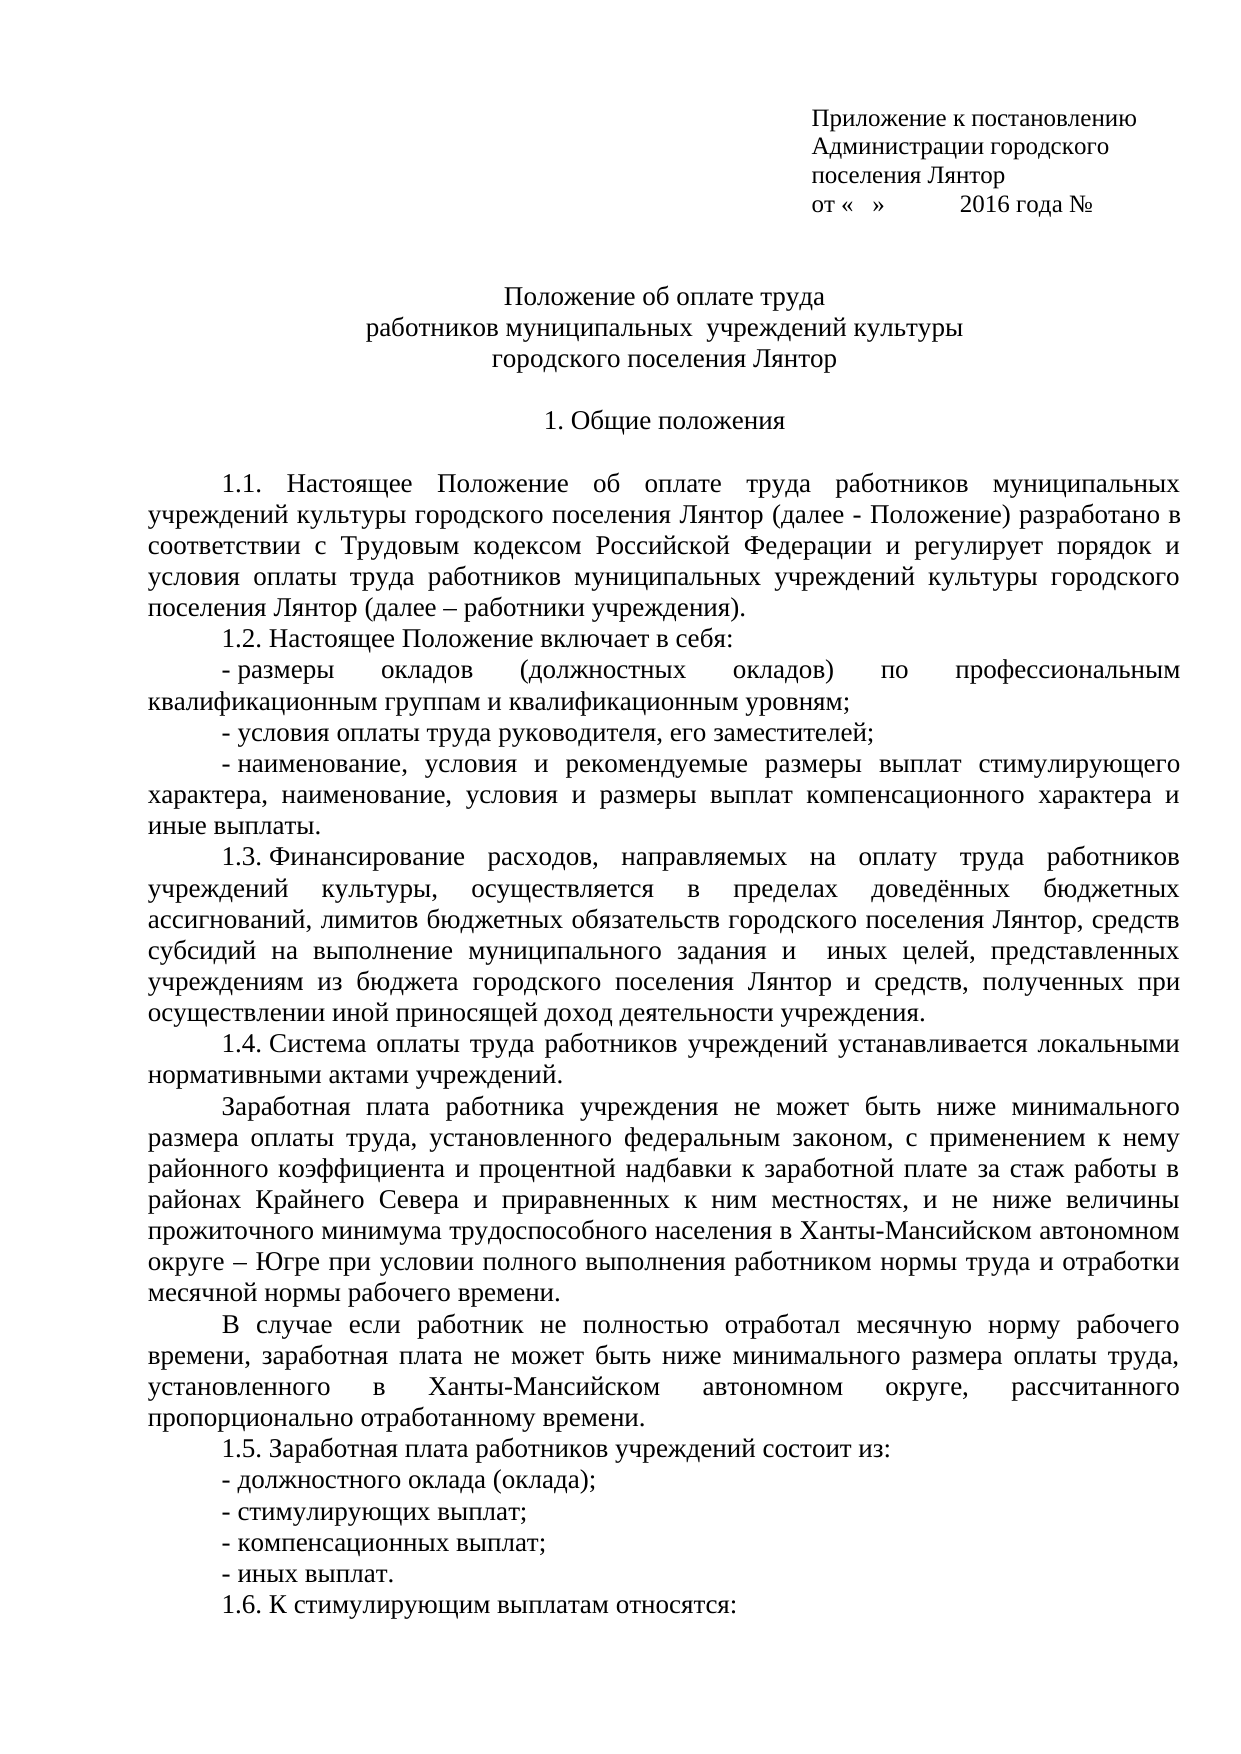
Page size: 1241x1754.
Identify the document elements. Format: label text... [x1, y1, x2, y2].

text - условия оплаты труда руководителя, его заместителей; [148, 716, 1181, 747]
text - иных выплат. [148, 1557, 1181, 1588]
text от « » 2016 года № [738, 189, 1181, 218]
text 1. Общие положения [148, 404, 1181, 436]
text - компенсационных выплат; [148, 1526, 1181, 1557]
text В случае если работник не полностью отработал месячную норму рабочего времени, заработная плата не может быть ниже минимального размера оплаты труда, установленного в Ханты-Мансийском автономном округе, рассчитанного пропорционально отработанному времени. [148, 1308, 1181, 1432]
text городского поселения Лянтор [148, 342, 1181, 373]
text 1.5. Заработная плата работников учреждений состоит из: [148, 1432, 1181, 1463]
text 1.6. К стимулирующим выплатам относятся: [148, 1588, 1181, 1619]
text 1.2. Настоящее Положение включает в себя: [148, 622, 1181, 654]
text - размеры окладов (должностных окладов) по профессиональным квалификационным группам и квалификационным уровням; [148, 654, 1181, 716]
text работников муниципальных учреждений культуры [148, 311, 1181, 342]
text Заработная плата работника учреждения не может быть ниже минимального размера оплаты труда, установленного федеральным законом, с применением к нему районного коэффициента и процентной надбавки к заработной плате за стаж работы в районах Крайнего Севера и приравненных к ним местностях, и не ниже величины прожиточного минимума трудоспособного населения в Ханты-Мансийском автономном округе – Югре при условии полного выполнения работником нормы труда и отработки месячной нормы рабочего времени. [148, 1090, 1181, 1308]
text 1.4. Система оплаты труда работников учреждений устанавливается локальными нормативными актами учреждений. [148, 1027, 1181, 1090]
text 1.1. Настоящее Положение об оплате труда работников муниципальных учреждений культуры городского поселения Лянтор (далее - Положение) разработано в соответствии с Трудовым кодексом Российской Федерации и регулирует порядок и условия оплаты труда работников муниципальных учреждений культуры городского поселения Лянтор (далее – работники учреждения). [148, 467, 1181, 622]
text - стимулирующих выплат; [148, 1494, 1181, 1526]
text 1.3. Финансирование расходов, направляемых на оплату труда работников учреждений культуры, осуществляется в пределах доведённых бюджетных ассигнований, лимитов бюджетных обязательств городского поселения Лянтор, средств субсидий на выполнение муниципального задания и иных целей, представленных учреждениям из бюджета городского поселения Лянтор и средств, полученных при осуществлении иной приносящей доход деятельности учреждения. [148, 841, 1181, 1027]
text Приложение к постановлению Администрации городского поселения Лянтор [811, 103, 1181, 189]
text Положение об оплате труда [148, 280, 1181, 311]
text - должностного оклада (оклада); [148, 1463, 1181, 1494]
text - наименование, условия и рекомендуемые размеры выплат стимулирующего характера, наименование, условия и размеры выплат компенсационного характера и иные выплаты. [148, 747, 1181, 841]
